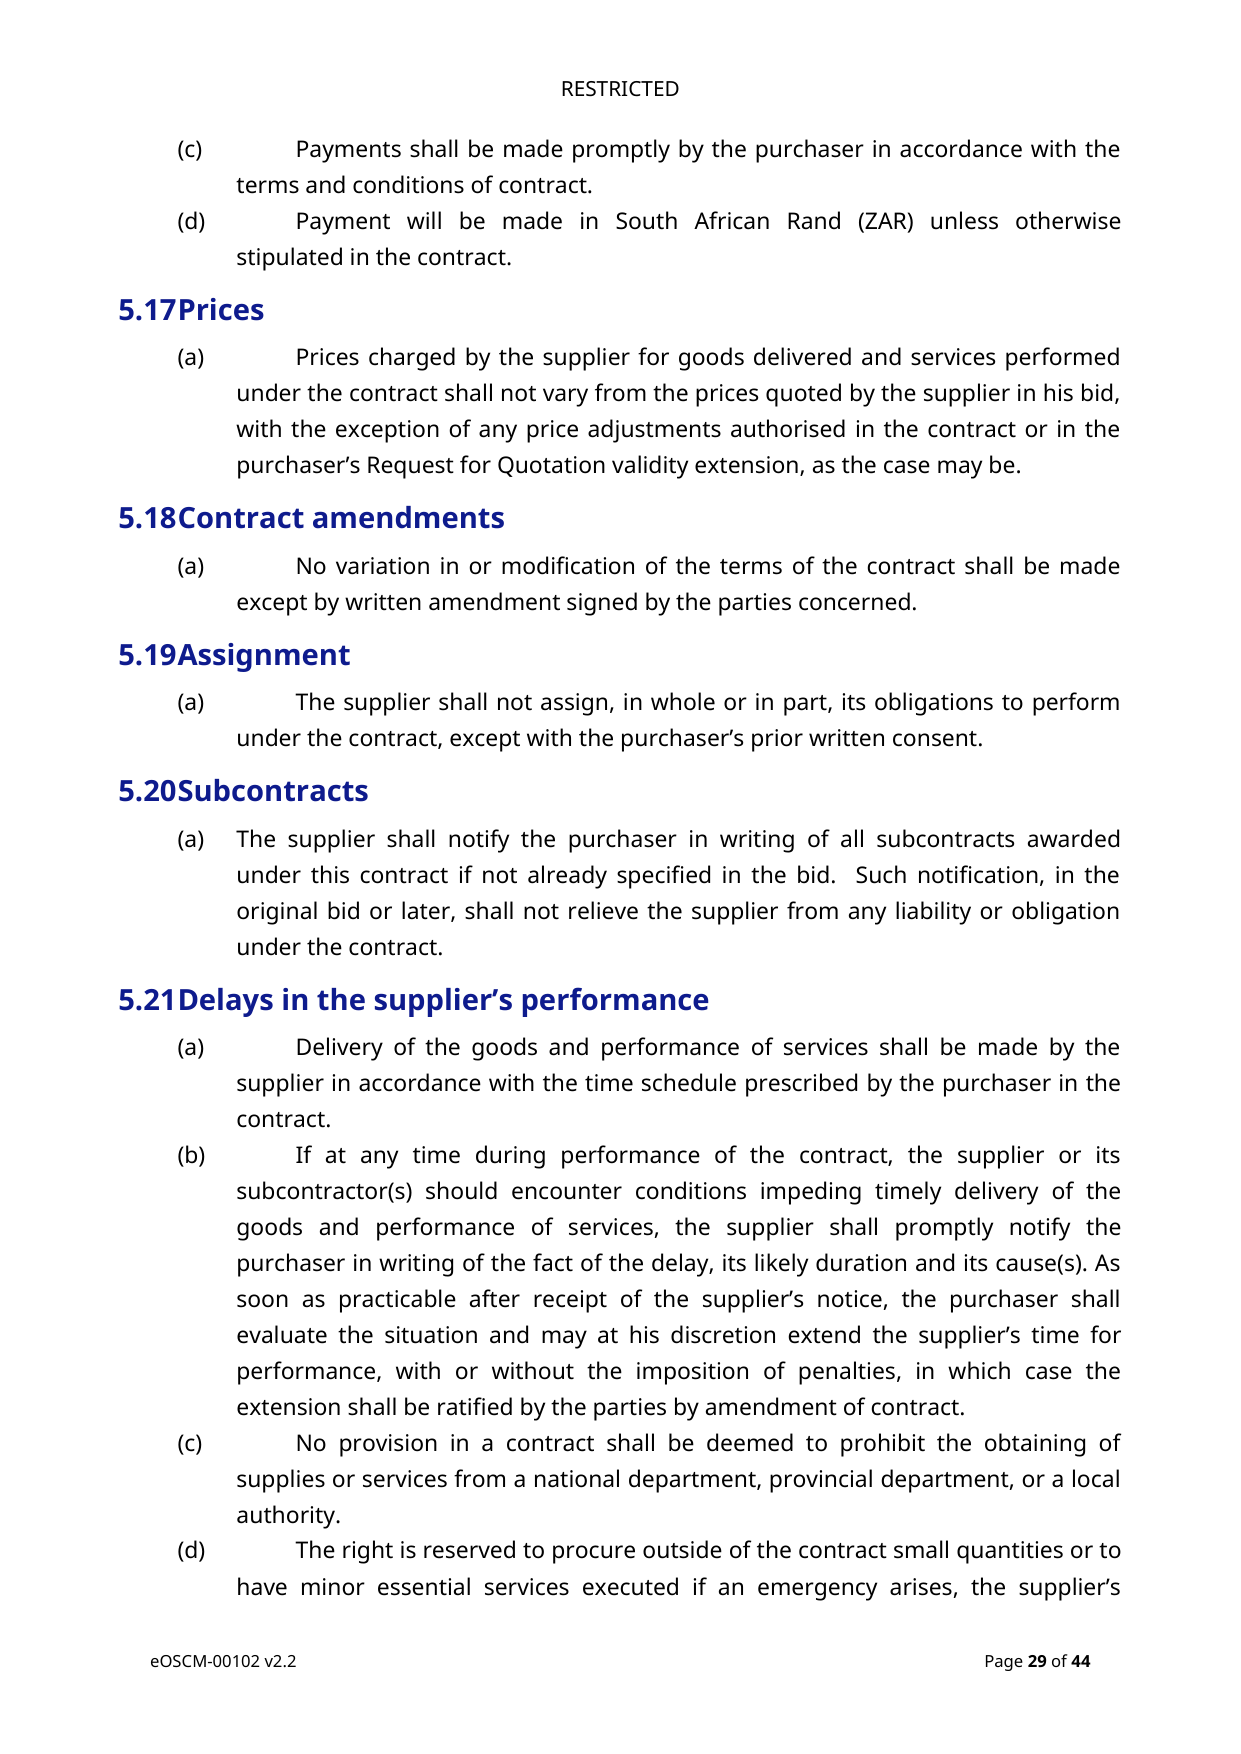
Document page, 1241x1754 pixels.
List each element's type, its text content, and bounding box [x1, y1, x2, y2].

subtitle Delays in the supplier’s performance [118, 979, 1122, 1019]
subtitle Contract amendments [118, 498, 1122, 537]
list The supplier shall notify the purchaser in writing of all subcontracts awarded under this contract if not already specified in the bid. Such notification, in the original bid or later, shall not relieve the supplier from any liability or obligation under the contract. [177, 823, 1122, 962]
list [177, 1534, 1122, 1602]
list Payments shall be made promptly by the purchaser in accordance with the terms and conditions of contract. [177, 133, 1122, 200]
list If at any time during performance of the contract, the supplier or its subcontractor(s) should encounter conditions impeding timely delivery of the goods and performance of services, the supplier shall promptly notify the purchaser in writing of the fact of the delay, its likely duration and its cause(s). As soon as practicable after receipt of the supplier’s notice, the purchaser shall evaluate the situation and may at his discretion extend the supplier’s time for performance, with or without the imposition of penalties, in which case the extension shall be ratified by the parties by amendment of contract. [177, 1139, 1122, 1422]
list Payment will be made in South African Rand (ZAR) unless otherwise stipulated in the contract. [177, 205, 1122, 272]
subtitle Subcontracts [118, 771, 1122, 810]
subtitle Prices [118, 289, 1122, 329]
subtitle Assignment [118, 634, 1122, 674]
list Delivery of the goods and performance of services shall be made by the supplier in accordance with the time schedule prescribed by the purchaser in the contract. [177, 1031, 1122, 1134]
list Prices charged by the supplier for goods delivered and services performed under the contract shall not vary from the prices quoted by the supplier in his bid, with the exception of any price adjustments authorised in the contract or in the purchaser’s Request for Quotation validity extension, as the case may be. [177, 341, 1122, 480]
list No variation in or modification of the terms of the contract shall be made except by written amendment signed by the parties concerned. [177, 550, 1122, 617]
list The supplier shall not assign, in whole or in part, its obligations to perform under the contract, except with the purchaser’s prior written consent. [177, 686, 1122, 753]
list No provision in a contract shall be deemed to prohibit the obtaining of supplies or services from a national department, provincial department, or a local authority. [177, 1427, 1122, 1530]
